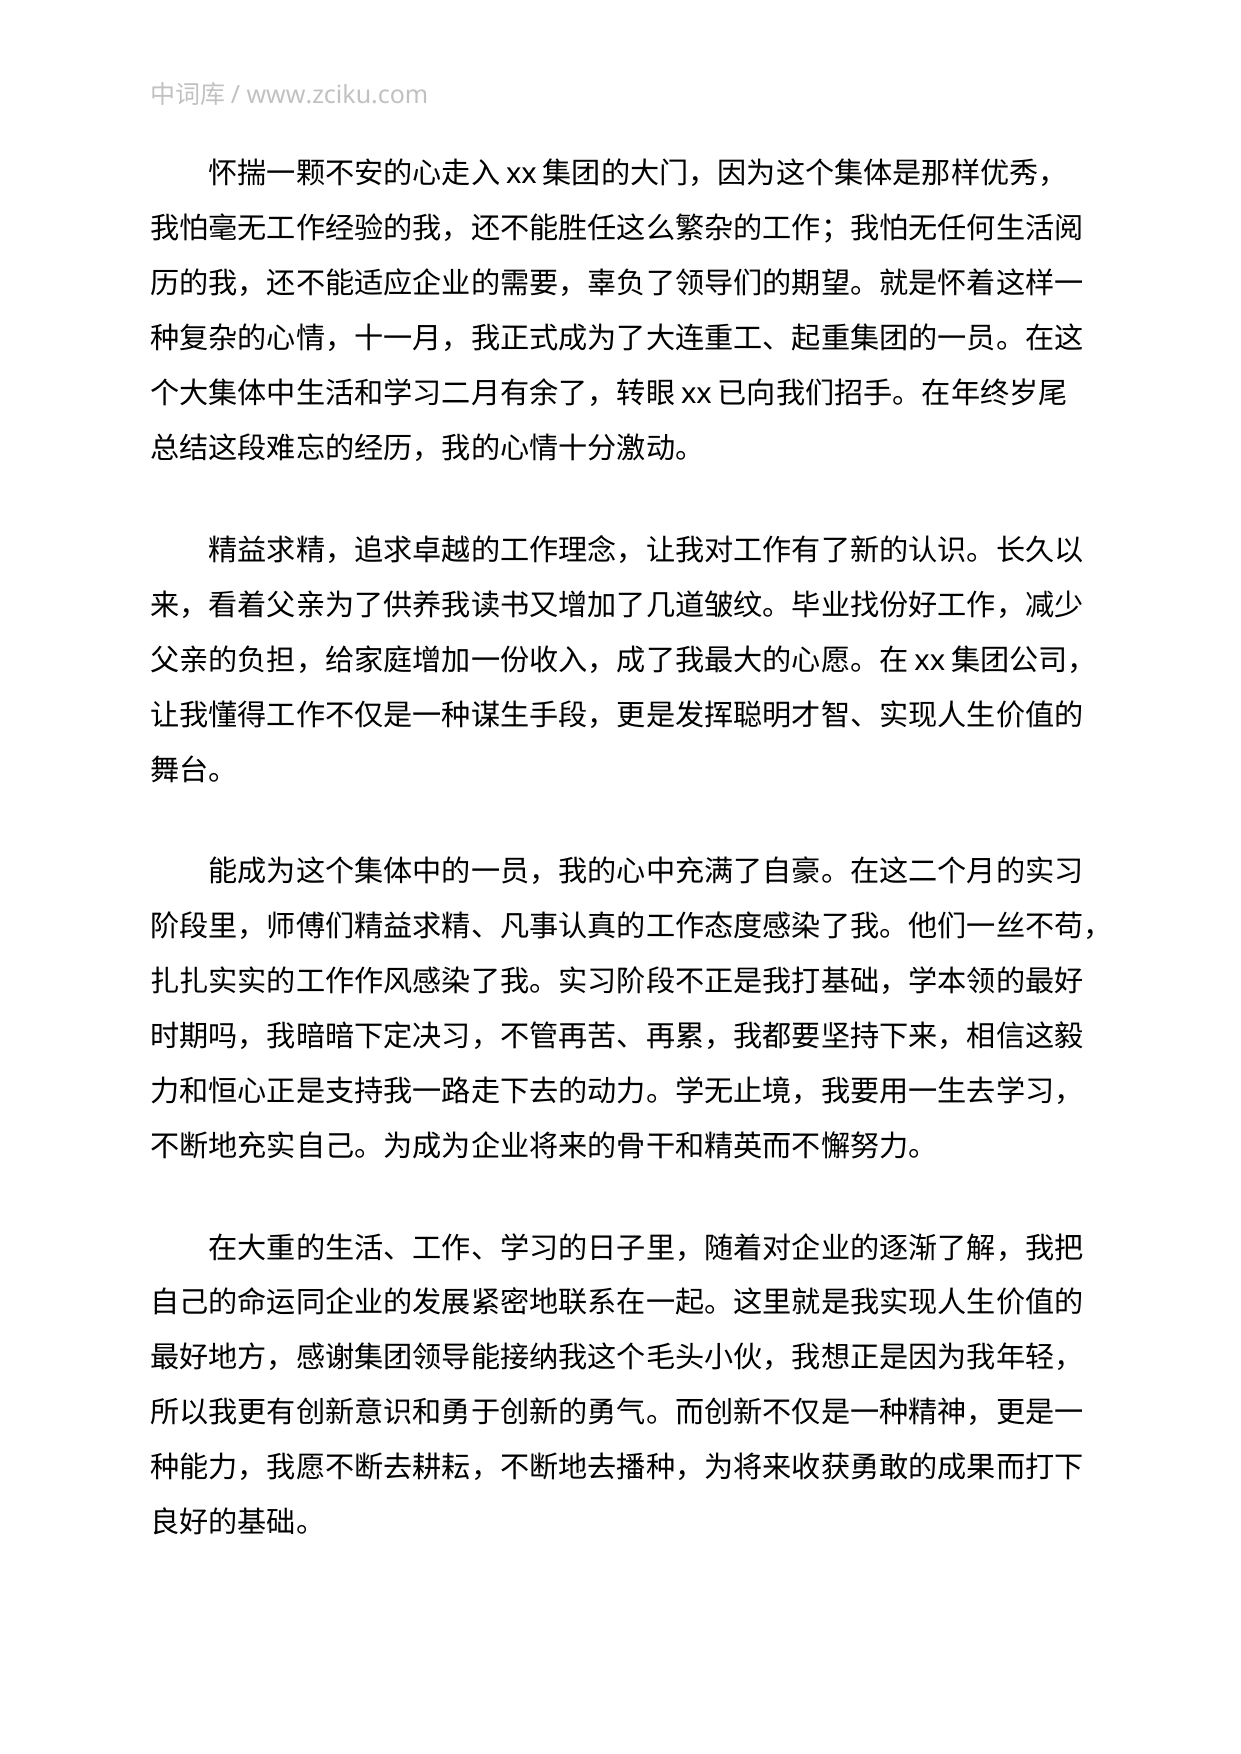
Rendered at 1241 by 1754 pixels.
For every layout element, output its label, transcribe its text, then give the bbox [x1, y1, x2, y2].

text 怀揣一颗不安的心走入xx集团的大门，因为这个集体是那样优秀，我怕毫无工作经验的我，还不能胜任这么繁杂的工作；我怕无任何生活阅历的我，还不能适应企业的需要，辜负了领导们的期望。就是怀着这样一种复杂的心情，十一月，我正式成为了大连重工、起重集团的一员。在这个大集体中生活和学习二月有余了，转眼xx已向我们招手。在年终岁尾总结这段难忘的经历，我的心情十分激动。 [150, 150, 1090, 467]
text 精益求精，追求卓越的工作理念，让我对工作有了新的认识。长久以来，看着父亲为了供养我读书又增加了几道皱纹。毕业找份好工作，减少父亲的负担，给家庭增加一份收入，成了我最大的心愿。在xx集团公司，让我懂得工作不仅是一种谋生手段，更是发挥聪明才智、实现人生价值的舞台。 [150, 526, 1090, 788]
text 在大重的生活、工作、学习的日子里，随着对企业的逐渐了解，我把自己的命运同企业的发展紧密地联系在一起。这里就是我实现人生价值的最好地方，感谢集团领导能接纳我这个毛头小伙，我想正是因为我年轻，所以我更有创新意识和勇于创新的勇气。而创新不仅是一种精神，更是一种能力，我愿不断去耕耘，不断地去播种，为将来收获勇敢的成果而打下良好的基础。 [150, 1224, 1090, 1541]
text 能成为这个集体中的一员，我的心中充满了自豪。在这二个月的实习阶段里，师傅们精益求精、凡事认真的工作态度感染了我。他们一丝不苟，扎扎实实的工作作风感染了我。实习阶段不正是我打基础，学本领的最好时期吗，我暗暗下定决习，不管再苦、再累，我都要坚持下来，相信这毅力和恒心正是支持我一路走下去的动力。学无止境，我要用一生去学习，不断地充实自己。为成为企业将来的骨干和精英而不懈努力。 [150, 848, 1090, 1165]
